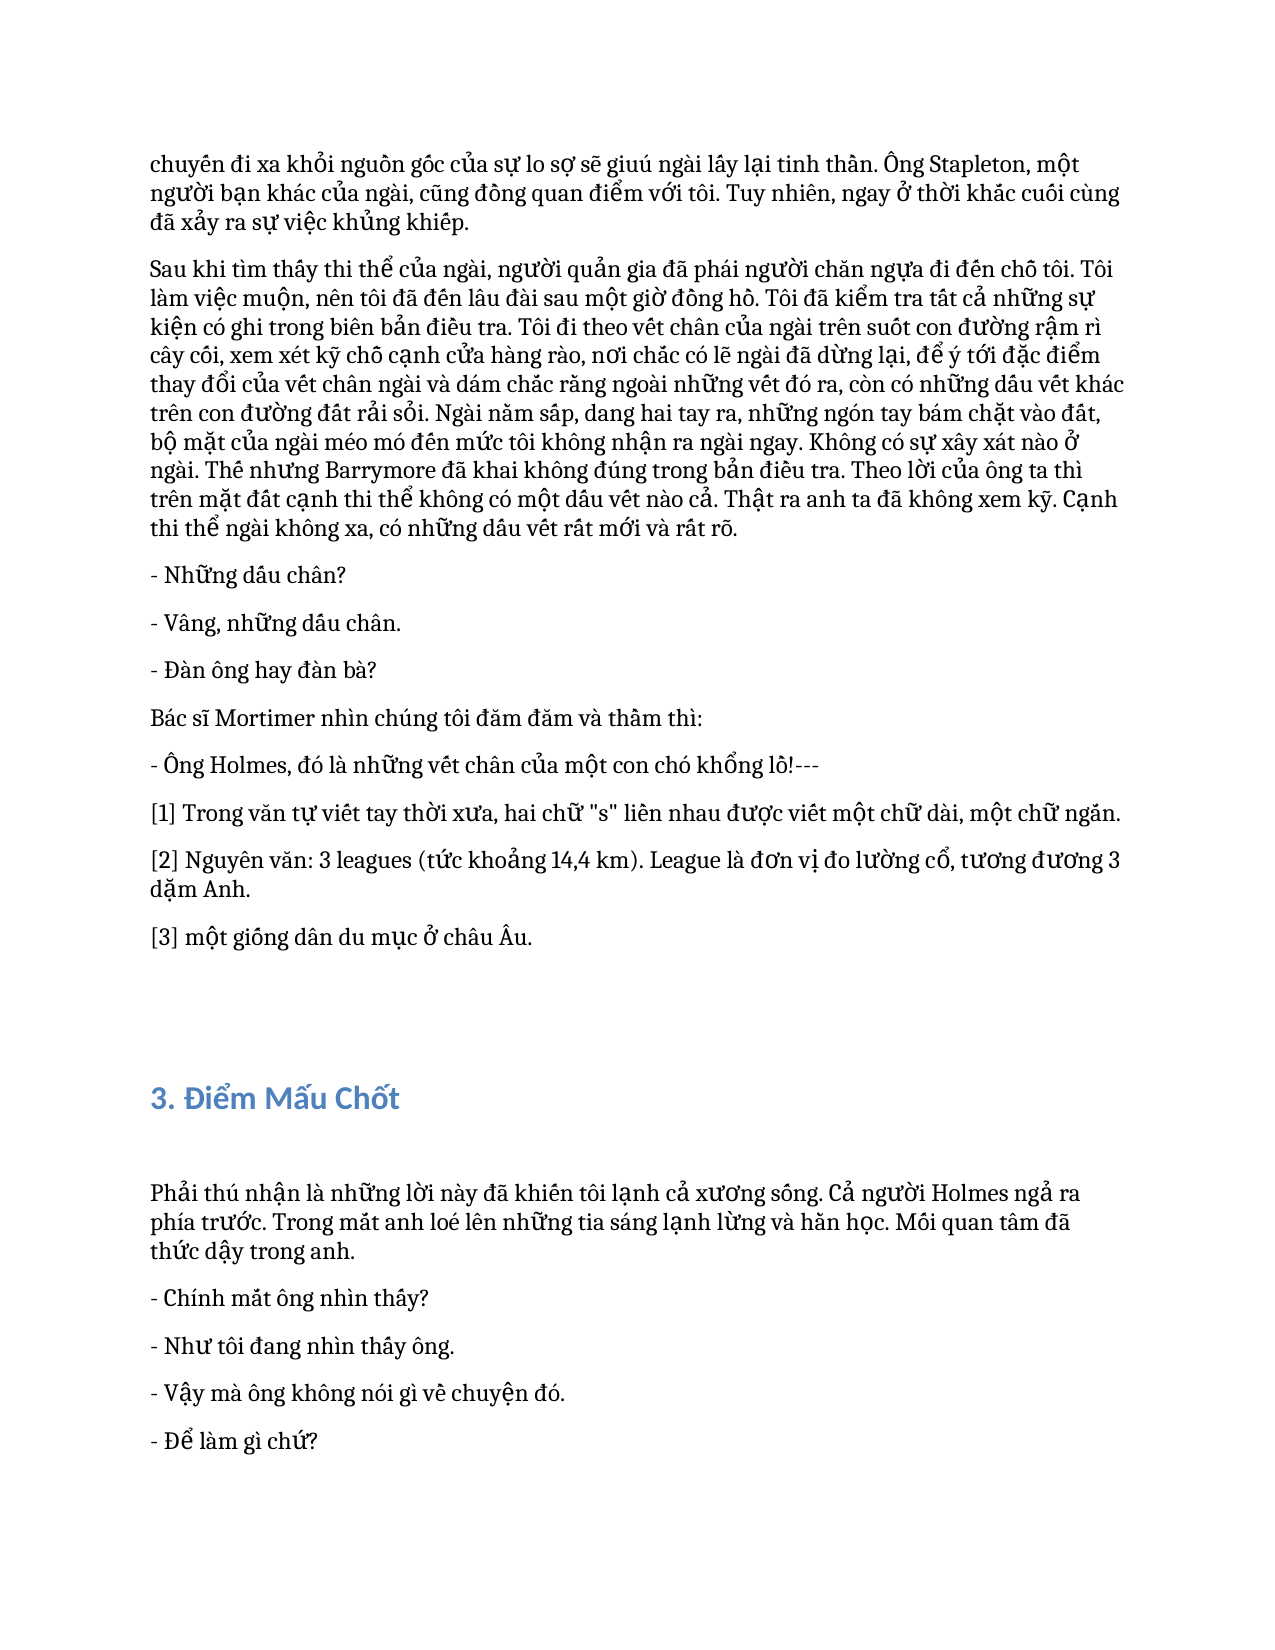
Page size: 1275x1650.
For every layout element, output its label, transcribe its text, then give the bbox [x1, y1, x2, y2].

text - Đàn ông hay đàn bà? [150, 656, 1125, 685]
text - Chính mắt ông nhìn thấy? [150, 1284, 1125, 1313]
text - Vâng, những dấu chân. [150, 609, 1125, 637]
text [3] một giống dân du mục ở châu Âu. [150, 922, 1125, 951]
subtitle 3. Điểm Mấu Chốt [150, 1077, 1125, 1118]
text [2] Nguyên văn: 3 leagues (tức khoảng 14,4 km). League là đơn vị đo lường cổ, tương đương 3 dặm Anh. [150, 846, 1125, 904]
text - Để làm gì chứ? [150, 1427, 1125, 1455]
text - Vậy mà ông không nói gì về chuyện đó. [150, 1379, 1125, 1408]
text - Như tôi đang nhìn thấy ông. [150, 1332, 1125, 1360]
text Bác sĩ Mortimer nhìn chúng tôi đăm đăm và thầm thì: [150, 704, 1125, 732]
text Sau khi tìm thấy thi thể của ngài, người quản gia đã phái người chăn ngựa đi đến chỗ tôi. Tôi làm việc muộn, nên tôi đã đến lâu đài sau một giờ đồng hồ. Tôi đã kiểm tra tất cả những sự kiện có ghi trong biên bản điều tra. Tôi đi theo vết chân của ngài trên suốt con đường rậm rì cây cối, xem xét kỹ chỗ cạnh cửa hàng rào, nơi chắc có lẽ ngài đã dừng lại, để ý tới đặc điểm thay đổi của vết chân ngài và dám chắc rằng ngoài những vết đó ra, còn có những dấu vết khác trên con đường đất rải sỏi. Ngài nằm sấp, dang hai tay ra, những ngón tay bám chặt vào đất, bộ mặt của ngài méo mó đến mức tôi không nhận ra ngài ngay. Không có sự xây xát nào ở ngài. Thế nhưng Barrymore đã khai không đúng trong bản điều tra. Theo lời của ông ta thì trên mặt đất cạnh thi thể không có một dấu vết nào cả. Thật ra anh ta đã không xem kỹ. Cạnh thi thể ngài không xa, có những dấu vết rất mới và rất rõ. [150, 255, 1125, 542]
text - Ông Holmes, đó là những vết chân của một con chó khổng lồ!--- [150, 751, 1125, 780]
text Phải thú nhận là những lời này đã khiến tôi lạnh cả xương sống. Cả người Holmes ngả ra phía trước. Trong mắt anh loé lên những tia sáng lạnh lừng và hằn học. Mối quan tâm đã thức dậy trong anh. [150, 1122, 1125, 1265]
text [150, 150, 1125, 236]
text - Những dấu chân? [150, 561, 1125, 590]
text [1] Trong văn tự viết tay thời xưa, hai chữ "s" liền nhau được viết một chữ dài, một chữ ngắn. [150, 799, 1125, 827]
